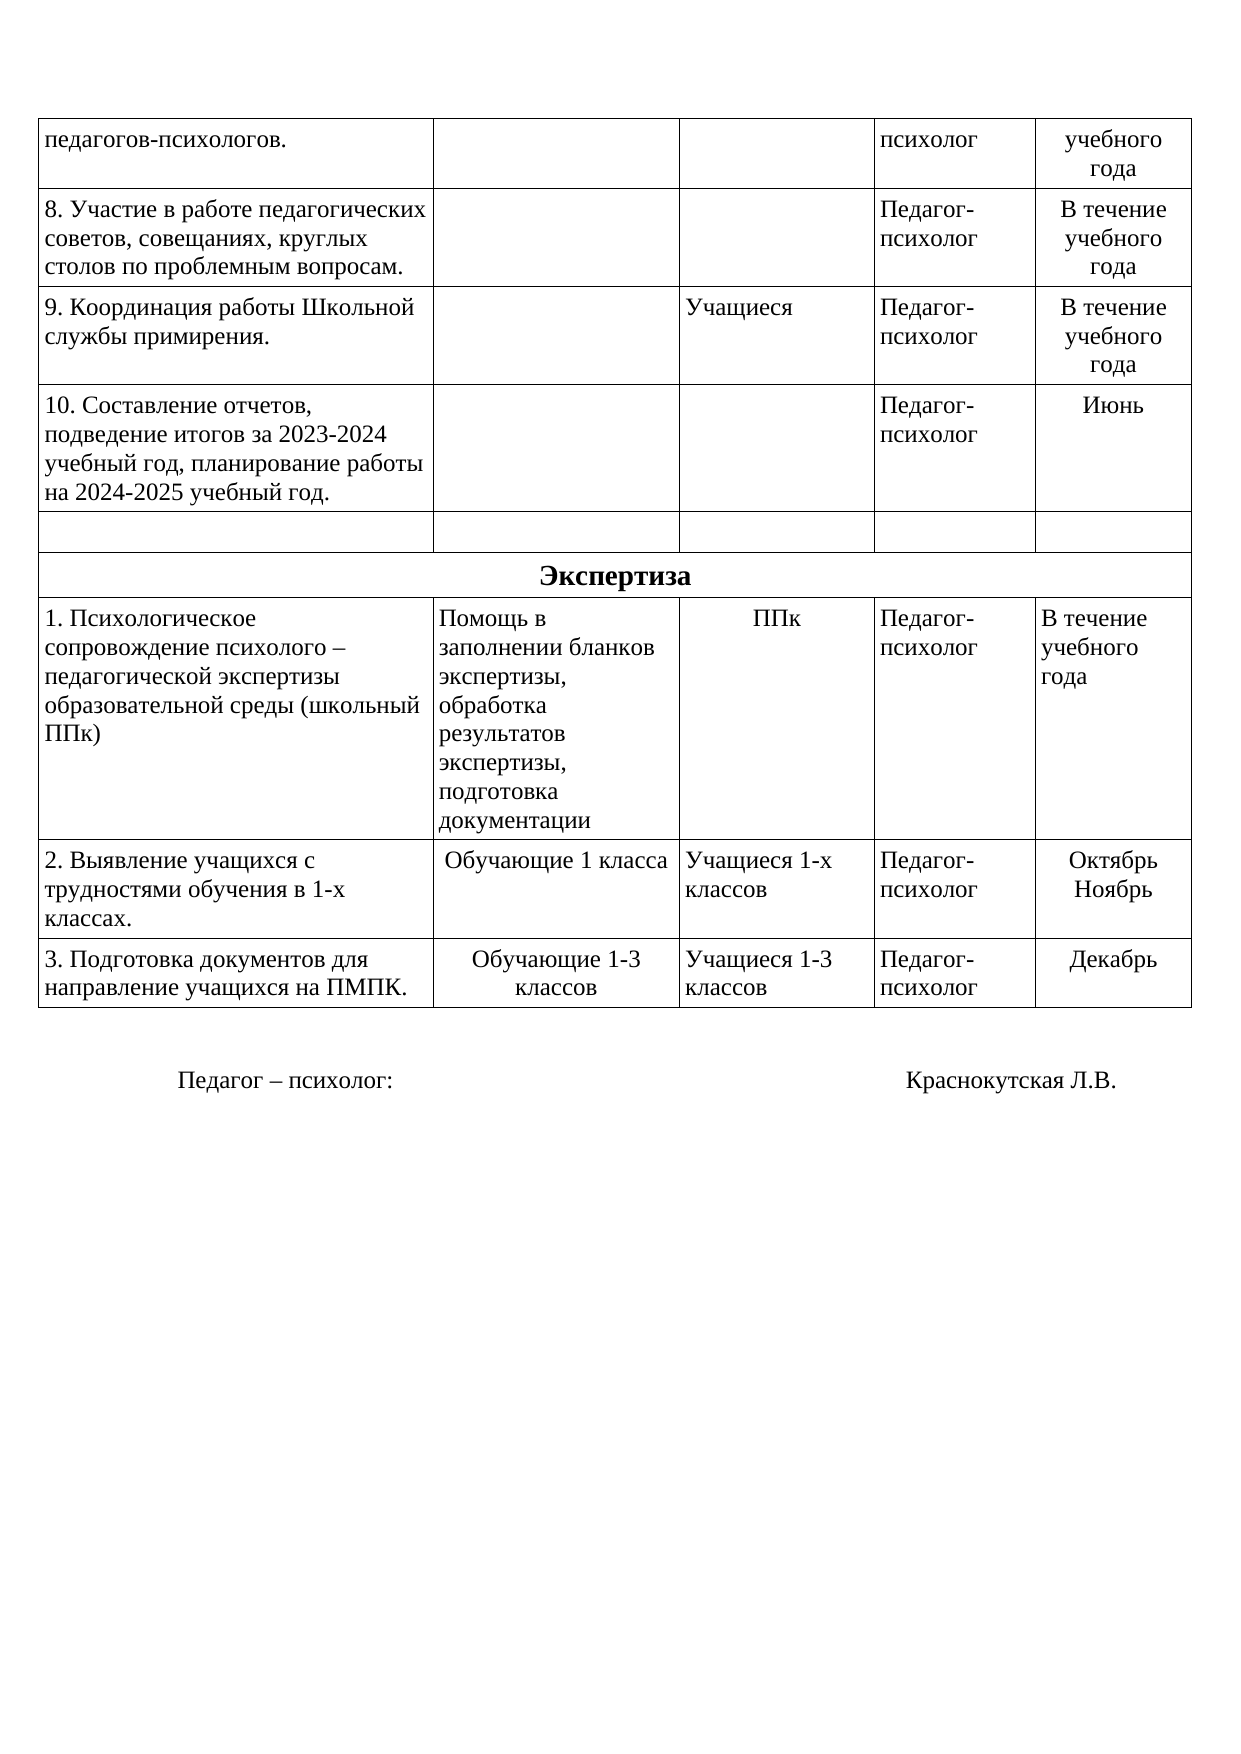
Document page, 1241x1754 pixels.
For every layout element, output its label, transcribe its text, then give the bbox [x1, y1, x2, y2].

table_cell В течение учебного года [1036, 287, 1191, 384]
table_cell Педагог-психолог [875, 598, 1035, 839]
table_cell [434, 287, 679, 384]
table_cell Обучающие 1-3 классов [434, 939, 679, 1007]
table_cell [434, 512, 679, 552]
table_cell Педагог-психолог [875, 189, 1035, 286]
table_cell [680, 385, 874, 511]
table_cell [39, 512, 433, 552]
table_cell 1. Психологическое сопровождение психолого – педагогической экспертизы образовательной среды (школьный ППк) [39, 598, 433, 839]
table_cell Учащиеся 1-3 классов [680, 939, 874, 1007]
table_cell Учащиеся [680, 287, 874, 384]
table_cell [1036, 512, 1191, 552]
table_cell [434, 189, 679, 286]
table_cell ППк [680, 598, 874, 839]
table_cell [680, 512, 874, 552]
table_cell Педагог-психолог [875, 287, 1035, 384]
table_cell [434, 385, 679, 511]
table_cell 10. Составление отчетов, подведение итогов за 2023-2024 учебный год, планирование работы на 2024-2025 учебный год. [39, 385, 433, 511]
table_cell Учащиеся 1-х классов [680, 840, 874, 937]
table_cell 8. Участие в работе педагогических советов, совещаниях, круглых столов по проблемным вопросам. [39, 189, 433, 286]
table_cell Декабрь [1036, 939, 1191, 1007]
table_cell Педагог-психолог [875, 939, 1035, 1007]
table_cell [1036, 119, 1191, 188]
table_cell В течение учебного года [1036, 189, 1191, 286]
table_cell [434, 119, 679, 188]
table_cell [875, 512, 1035, 552]
table_cell Июнь [1036, 385, 1191, 511]
table_cell 3. Подготовка документов для направление учащихся на ПМПК. [39, 939, 433, 1007]
table_cell 9. Координация работы Школьной службы примирения. [39, 287, 433, 384]
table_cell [39, 119, 433, 188]
table_cell Педагог-психолог [875, 119, 1035, 188]
table_cell [680, 189, 874, 286]
table_cell Экспертиза [39, 553, 1191, 597]
table_cell Педагог-психолог [875, 385, 1035, 511]
table_cell Педагог-психолог [875, 840, 1035, 937]
table_cell Октябрь Ноябрь [1036, 840, 1191, 937]
table_cell В течение учебного года [1036, 598, 1191, 839]
table_cell 2. Выявление учащихся с трудностями обучения в 1-х классах. [39, 840, 433, 937]
text Педагог – психолог: Краснокутская Л.В. [177, 1065, 1152, 1094]
table_cell Обучающие 1 класса [434, 840, 679, 937]
table_cell [680, 119, 874, 188]
table_cell Помощь в заполнении бланков экспертизы, обработка результатов экспертизы, подготовка документации [434, 598, 679, 839]
